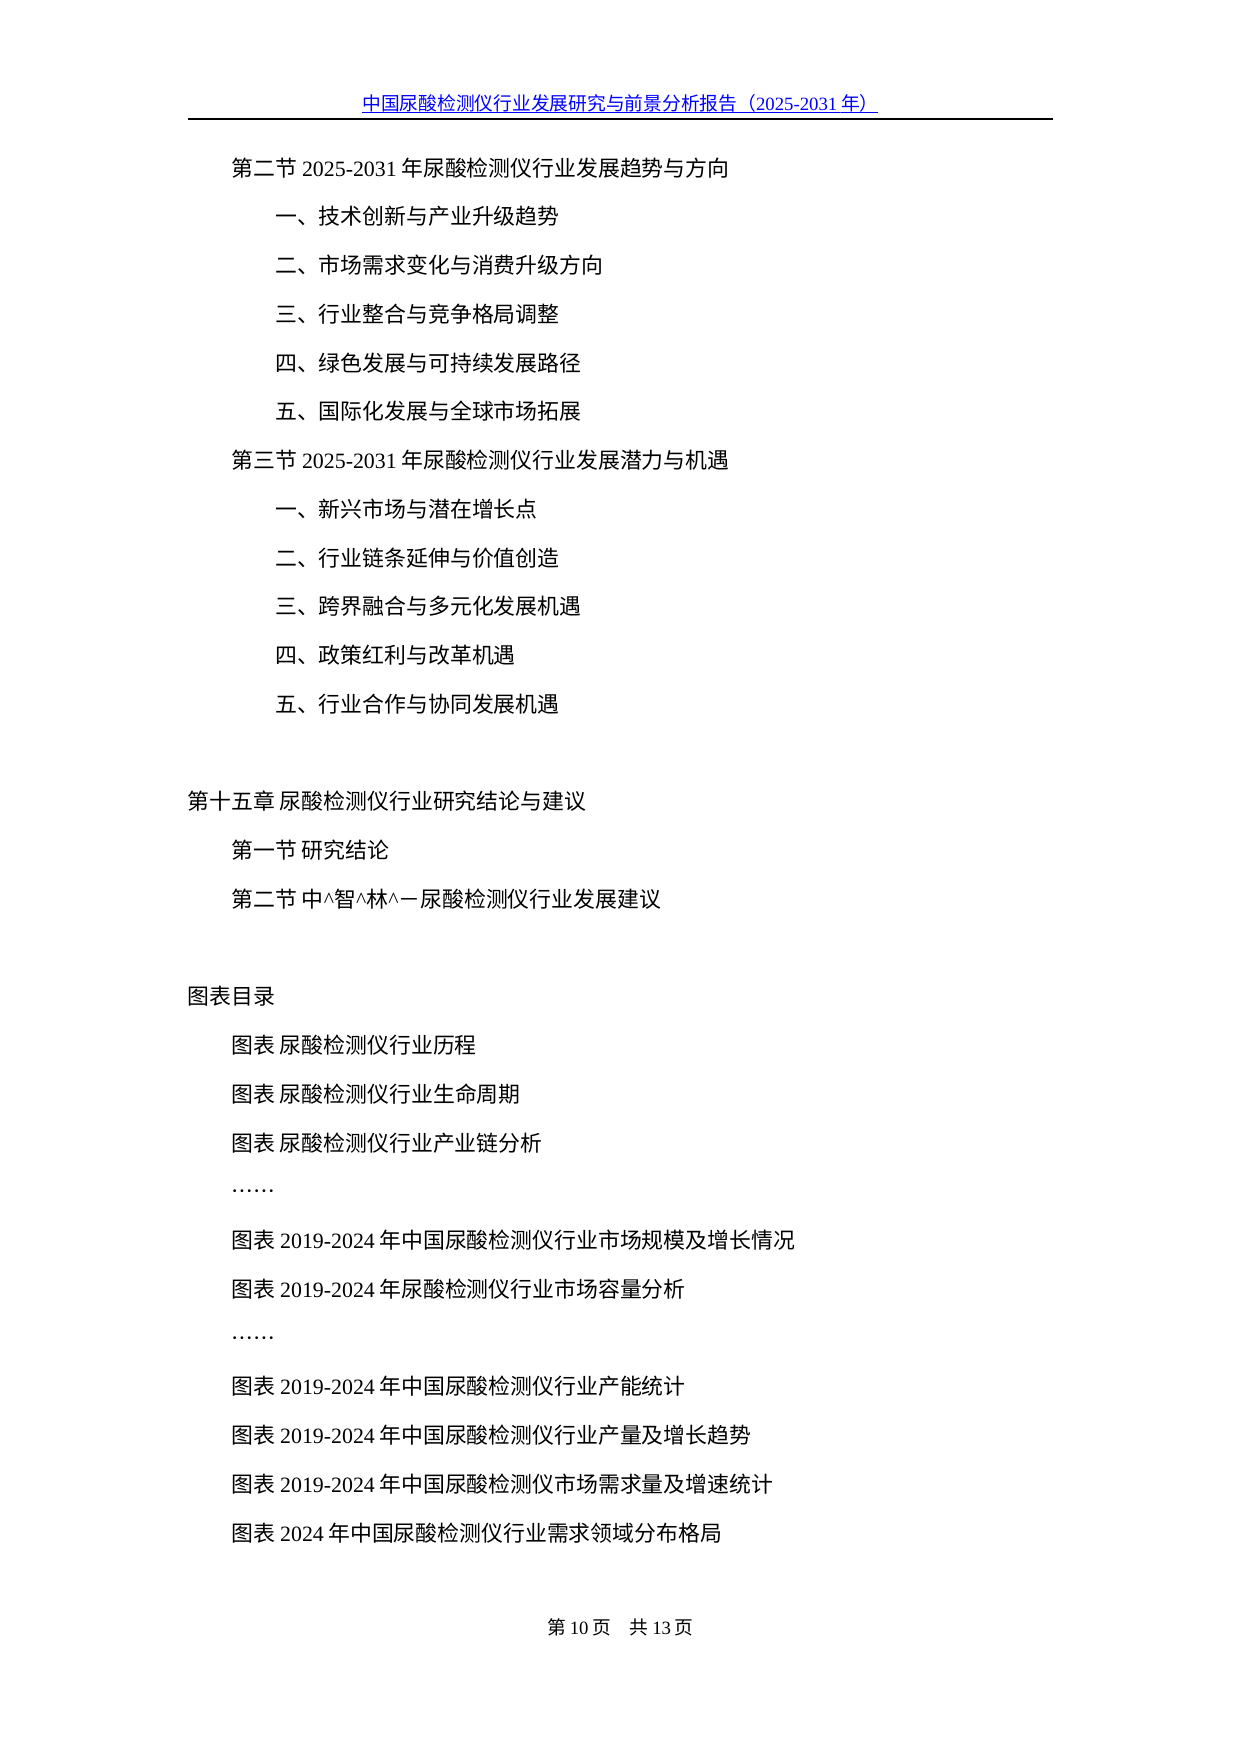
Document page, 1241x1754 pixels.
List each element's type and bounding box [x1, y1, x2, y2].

text [187, 150, 1053, 1548]
